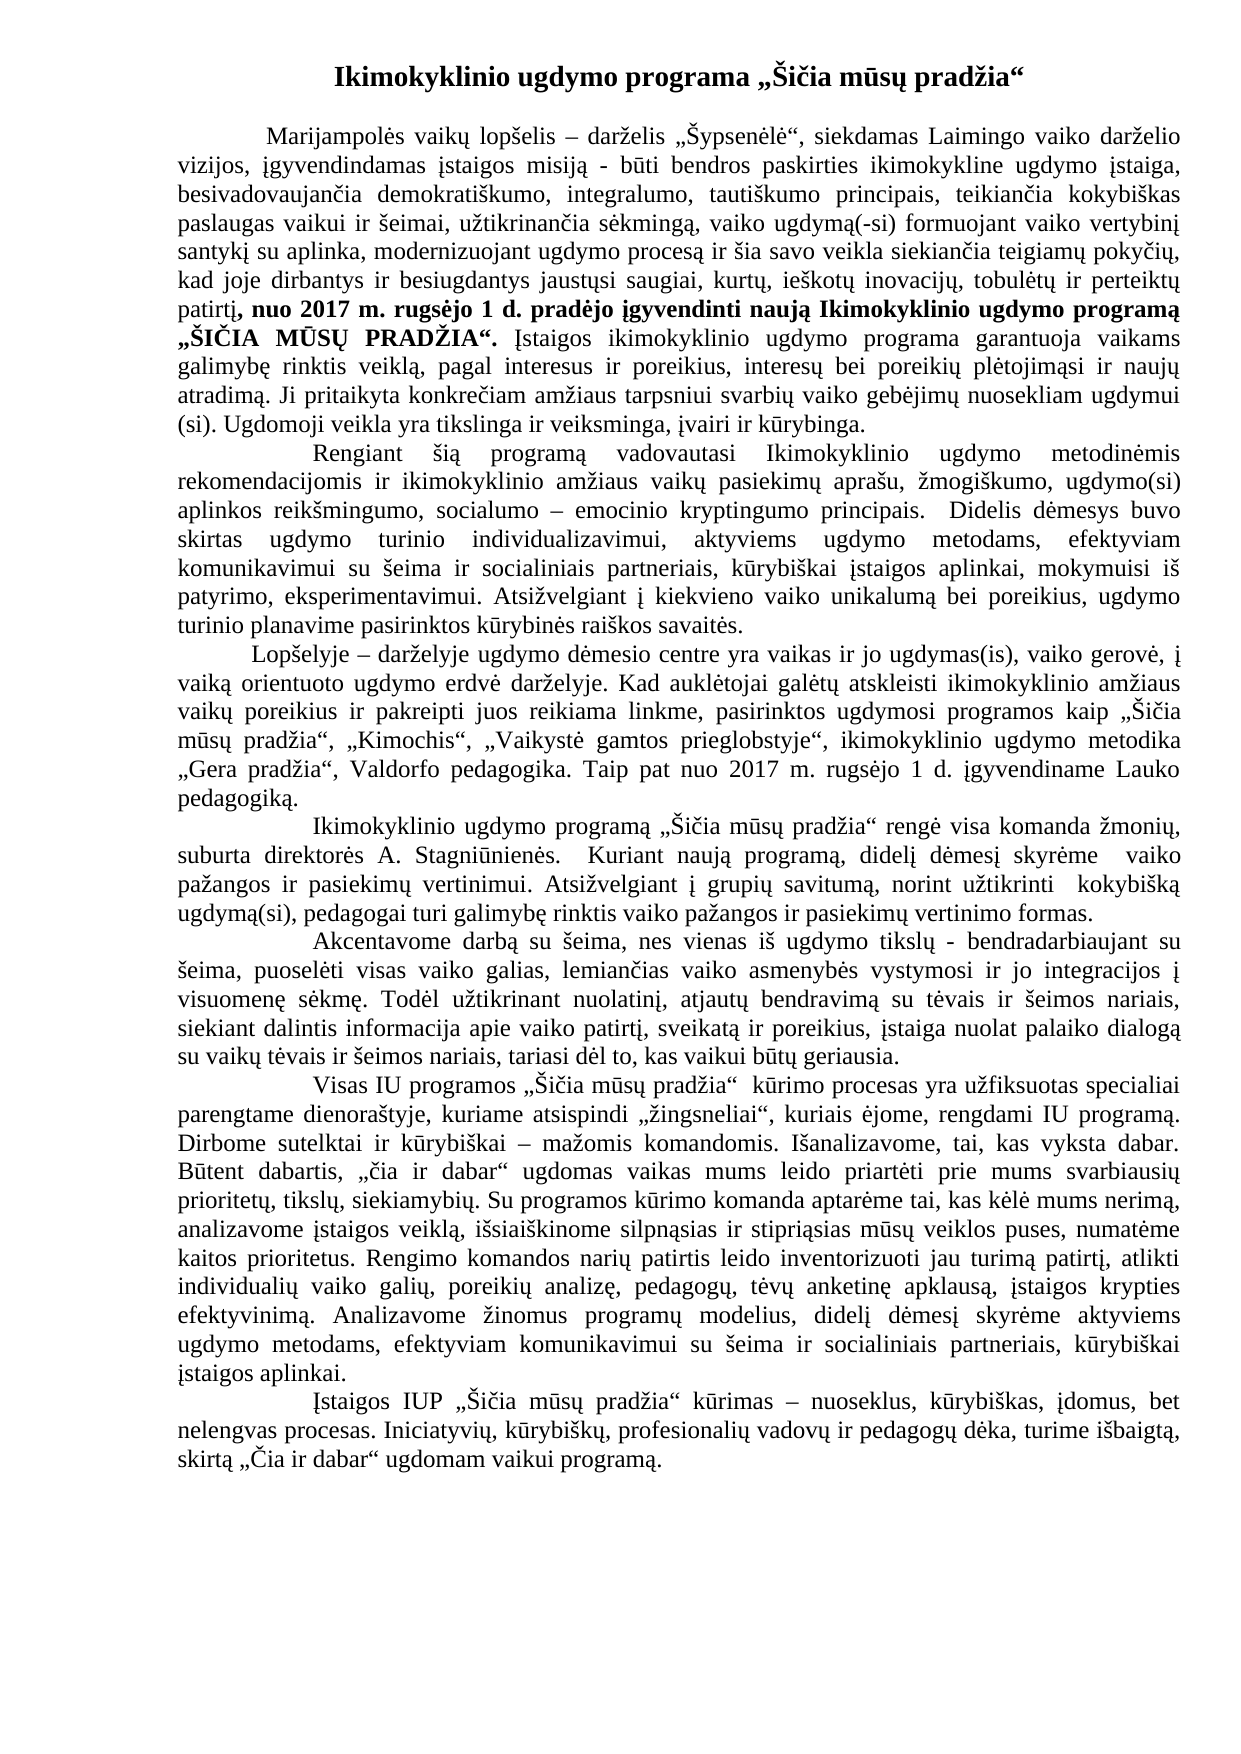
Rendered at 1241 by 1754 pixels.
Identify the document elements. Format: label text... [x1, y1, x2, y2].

text Rengiant šią programą vadovautasi Ikimokyklinio ugdymo metodinėmis rekomendacijomis ir ikimokyklinio amžiaus vaikų pasiekimų aprašu, žmogiškumo, ugdymo(si) aplinkos reikšmingumo, socialumo – emocinio kryptingumo principais. Didelis dėmesys buvo skirtas ugdymo turinio individualizavimui, aktyviems ugdymo metodams, efektyviam komunikavimui su šeima ir socialiniais partneriais, kūrybiškai įstaigos aplinkai, mokymuisi iš patyrimo, eksperimentavimui. Atsižvelgiant į kiekvieno vaiko unikalumą bei poreikius, ugdymo turinio planavime pasirinktos kūrybinės raiškos savaitės. [177, 438, 1181, 639]
text Visas IU programos „Šičia mūsų pradžia“ kūrimo procesas yra užfiksuotas specialiai parengtame dienoraštyje, kuriame atsispindi „žingsneliai“, kuriais ėjome, rengdami IU programą. Dirbome sutelktai ir kūrybiškai – mažomis komandomis. Išanalizavome, tai, kas vyksta dabar. Būtent dabartis, „čia ir dabar“ ugdomas vaikas mums leido priartėti prie mums svarbiausių prioritetų, tikslų, siekiamybių. Su programos kūrimo komanda aptarėme tai, kas kėlė mums nerimą, analizavome įstaigos veiklą, išsiaiškinome silpnąsias ir stipriąsias mūsų veiklos puses, numatėme kaitos prioritetus. Rengimo komandos narių patirtis leido inventorizuoti jau turimą patirtį, atlikti individualių vaiko galių, poreikių analizę, pedagogų, tėvų anketinę apklausą, įstaigos krypties efektyvinimą. Analizavome žinomus programų modelius, didelį dėmesį skyrėme aktyviems ugdymo metodams, efektyviam komunikavimui su šeima ir socialiniais partneriais, kūrybiškai įstaigos aplinkai. [177, 1070, 1181, 1386]
text Ikimokyklinio ugdymo programą „Šičia mūsų pradžia“ rengė visa komanda žmonių, suburta direktorės A. Stagniūnienės. Kuriant naują programą, didelį dėmesį skyrėme vaiko pažangos ir pasiekimų vertinimui. Atsižvelgiant į grupių savitumą, norint užtikrinti kokybišką ugdymą(si), pedagogai turi galimybę rinktis vaiko pažangos ir pasiekimų vertinimo formas. [177, 811, 1181, 926]
text Įstaigos IUP „Šičia mūsų pradžia“ kūrimas – nuoseklus, kūrybiškas, įdomus, bet nelengvas procesas. Iniciatyvių, kūrybiškų, profesionalių vadovų ir pedagogų dėka, turime išbaigtą, skirtą „Čia ir dabar“ ugdomam vaikui programą. [177, 1386, 1181, 1473]
text Ikimokyklinio ugdymo programa „Šičia mūsų pradžia“ [177, 59, 1181, 93]
text Marijampolės vaikų lopšelis – darželis „Šypsenėlė“, siekdamas Laimingo vaiko darželio vizijos, įgyvendindamas įstaigos misiją - būti bendros paskirties ikimokykline ugdymo įstaiga, besivadovaujančia demokratiškumo, integralumo, tautiškumo principais, teikiančia kokybiškas paslaugas vaikui ir šeimai, užtikrinančia sėkmingą, vaiko ugdymą(-si) formuojant vaiko vertybinį santykį su aplinka, modernizuojant ugdymo procesą ir šia savo veikla siekiančia teigiamų pokyčių, kad joje dirbantys ir besiugdantys jaustųsi saugiai, kurtų, ieškotų inovacijų, tobulėtų ir perteiktų patirtį, nuo 2017 m. rugsėjo 1 d. pradėjo įgyvendinti naują Ikimokyklinio ugdymo programą „ŠIČIA MŪSŲ PRADŽIA“. Įstaigos ikimokyklinio ugdymo programa garantuoja vaikams galimybę rinktis veiklą, pagal interesus ir poreikius, interesų bei poreikių plėtojimąsi ir naujų atradimą. Ji pritaikyta konkrečiam amžiaus tarpsniui svarbių vaiko gebėjimų nuosekliam ugdymui (si). Ugdomoji veikla yra tikslinga ir veiksminga, įvairi ir kūrybinga. [177, 121, 1181, 438]
text Akcentavome darbą su šeima, nes vienas iš ugdymo tikslų - bendradarbiaujant su šeima, puoselėti visas vaiko galias, lemiančias vaiko asmenybės vystymosi ir jo integracijos į visuomenę sėkmę. Todėl užtikrinant nuolatinį, atjautų bendravimą su tėvais ir šeimos nariais, siekiant dalintis informacija apie vaiko patirtį, sveikatą ir poreikius, įstaiga nuolat palaiko dialogą su vaikų tėvais ir šeimos nariais, tariasi dėl to, kas vaikui būtų geriausia. [177, 926, 1181, 1070]
list Lopšelyje – darželyje ugdymo dėmesio centre yra vaikas ir jo ugdymas(is), vaiko gerovė, į vaiką orientuoto ugdymo erdvė darželyje. Kad auklėtojai galėtų atskleisti ikimokyklinio amžiaus vaikų poreikius ir pakreipti juos reikiama linkme, pasirinktos ugdymosi programos kaip „Šičia mūsų pradžia“, „Kimochis“, „Vaikystė gamtos prieglobstyje“, ikimokyklinio ugdymo metodika „Gera pradžia“, Valdorfo pedagogika. Taip pat nuo 2017 m. rugsėjo 1 d. įgyvendiname Lauko pedagogiką. [177, 639, 1181, 811]
